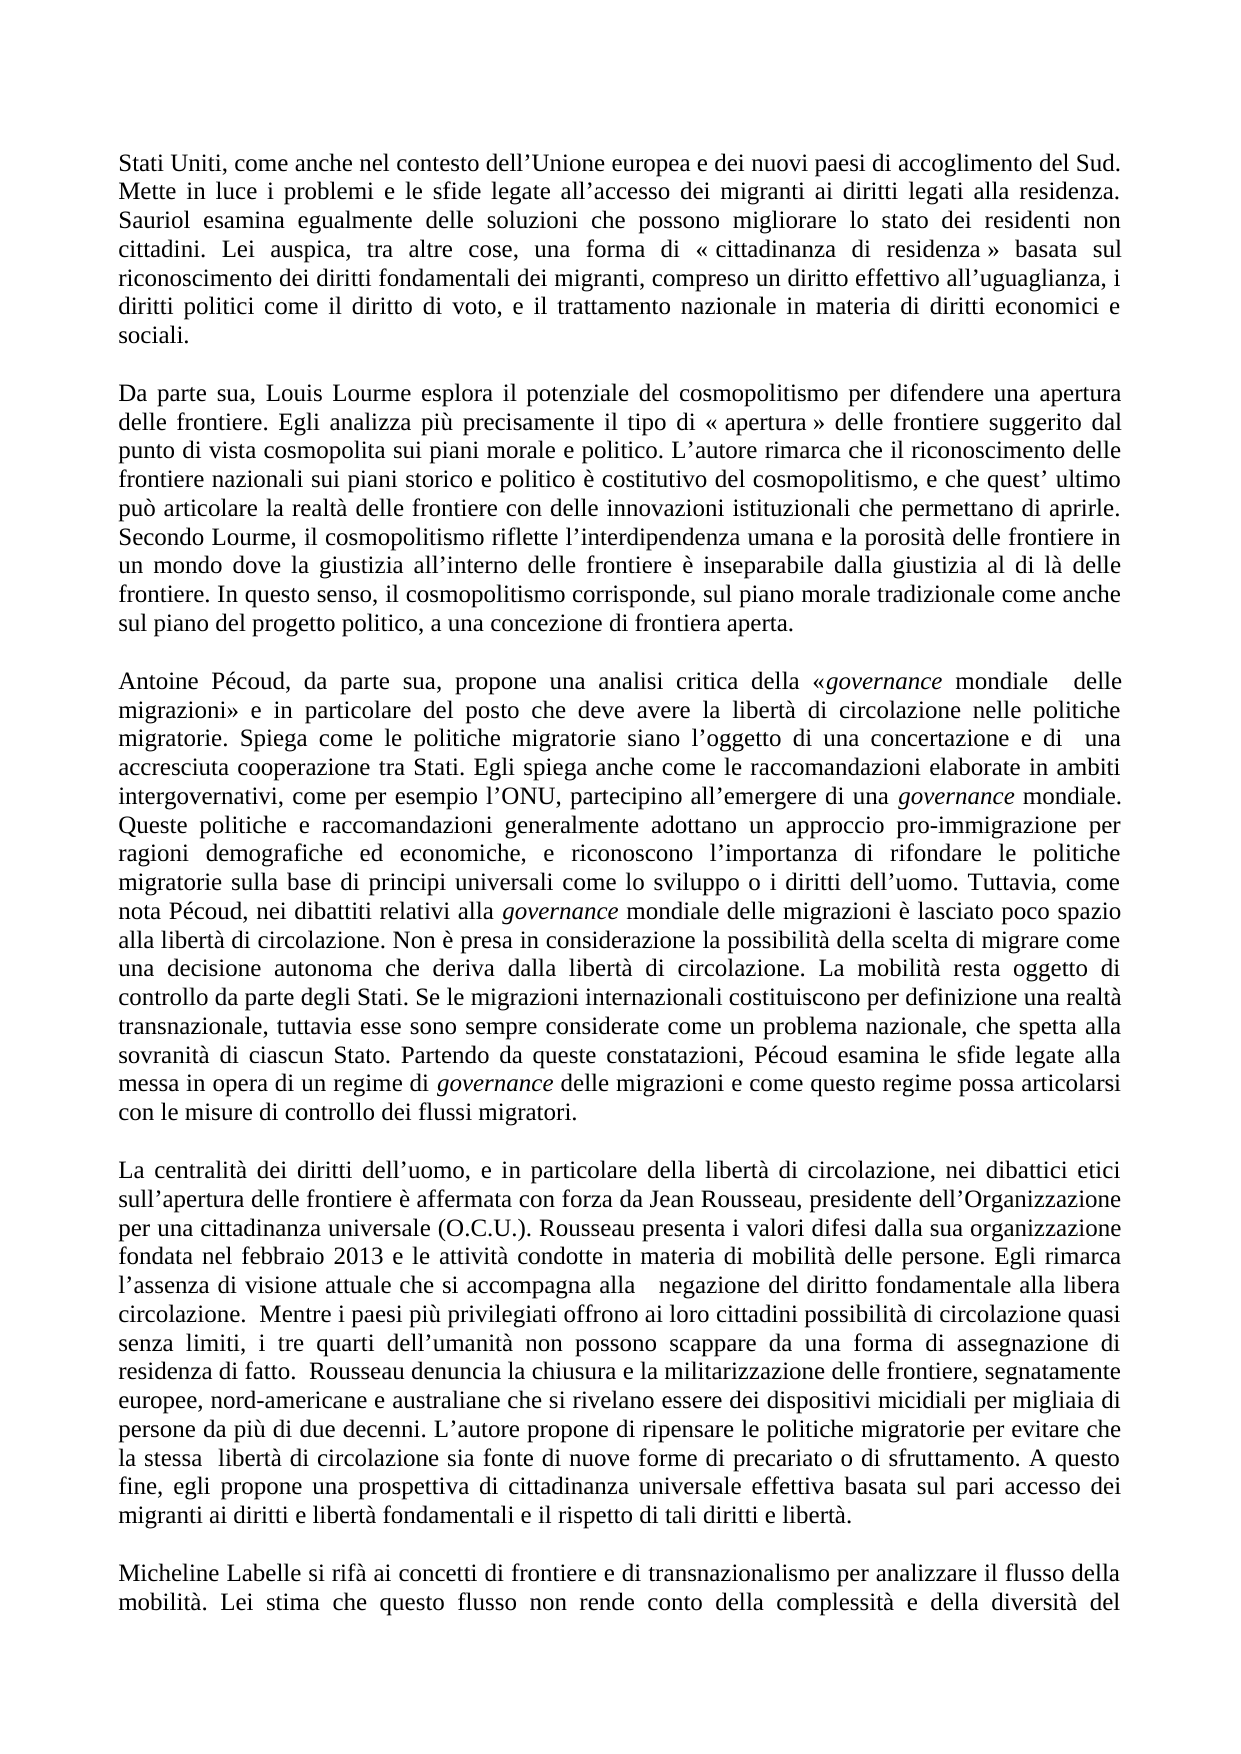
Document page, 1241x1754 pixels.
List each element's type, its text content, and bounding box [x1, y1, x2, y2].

text La centralità dei diritti dell’uomo, e in particolare della libertà di circolazione, nei dibattici etici sull’apertura delle frontiere è affermata con forza da Jean Rousseau, presidente dell’Organizzazione per una cittadinanza universale (O.C.U.). Rousseau presenta i valori difesi dalla sua organizzazione fondata nel febbraio 2013 e le attività condotte in materia di mobilità delle persone. Egli rimarca l’assenza di visione attuale che si accompagna alla negazione del diritto fondamentale alla libera circolazione. Mentre i paesi più privilegiati offrono ai loro cittadini possibilità di circolazione quasi senza limiti, i tre quarti dell’umanità non possono scappare da una forma di assegnazione di residenza di fatto. Rousseau denuncia la chiusura e la militarizzazione delle frontiere, segnatamente europee, nord-americane e australiane che si rivelano essere dei dispositivi micidiali per migliaia di persone da più di due decenni. L’autore propone di ripensare le politiche migratorie per evitare che la stessa libertà di circolazione sia fonte di nuove forme di precariato o di sfruttamento. A questo fine, egli propone una prospettiva di cittadinanza universale effettiva basata sul pari accesso dei migranti ai diritti e libertà fondamentali e il rispetto di tali diritti e libertà. [118, 1155, 1122, 1529]
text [118, 1558, 1122, 1616]
text Antoine Pécoud, da parte sua, propone una analisi critica della «governance mondiale delle migrazioni» e in particolare del posto che deve avere la libertà di circolazione nelle politiche migratorie. Spiega come le politiche migratorie siano l’oggetto di una concertazione e di una accresciuta cooperazione tra Stati. Egli spiega anche come le raccomandazioni elaborate in ambiti intergovernativi, come per esempio l’ONU, partecipino all’emergere di una governance mondiale. Queste politiche e raccomandazioni generalmente adottano un approccio pro-immigrazione per ragioni demografiche ed economiche, e riconoscono l’importanza di rifondare le politiche migratorie sulla base di principi universali come lo sviluppo o i diritti dell’uomo. Tuttavia, come nota Pécoud, nei dibattiti relativi alla governance mondiale delle migrazioni è lasciato poco spazio alla libertà di circolazione. Non è presa in considerazione la possibilità della scelta di migrare come una decisione autonoma che deriva dalla libertà di circolazione. La mobilità resta oggetto di controllo da parte degli Stati. Se le migrazioni internazionali costituiscono per definizione una realtà transnazionale, tuttavia esse sono sempre considerate come un problema nazionale, che spetta alla sovranità di ciascun Stato. Partendo da queste constatazioni, Pécoud esamina le sfide legate alla messa in opera di un regime di governance delle migrazioni e come questo regime possa articolarsi con le misure di controllo dei flussi migratori. [118, 666, 1122, 1126]
text Da parte sua, Louis Lourme esplora il potenziale del cosmopolitismo per difendere una apertura delle frontiere. Egli analizza più precisamente il tipo di « apertura » delle frontiere suggerito dal punto di vista cosmopolita sui piani morale e politico. L’autore rimarca che il riconoscimento delle frontiere nazionali sui piani storico e politico è costitutivo del cosmopolitismo, e che quest’ ultimo può articolare la realtà delle frontiere con delle innovazioni istituzionali che permettano di aprirle. Secondo Lourme, il cosmopolitismo riflette l’interdipendenza umana e la porosità delle frontiere in un mondo dove la giustizia all’interno delle frontiere è inseparabile dalla giustizia al di là delle frontiere. In questo senso, il cosmopolitismo corrisponde, sul piano morale tradizionale come anche sul piano del progetto politico, a una concezione di frontiera aperta. [118, 378, 1122, 637]
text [118, 148, 1122, 349]
